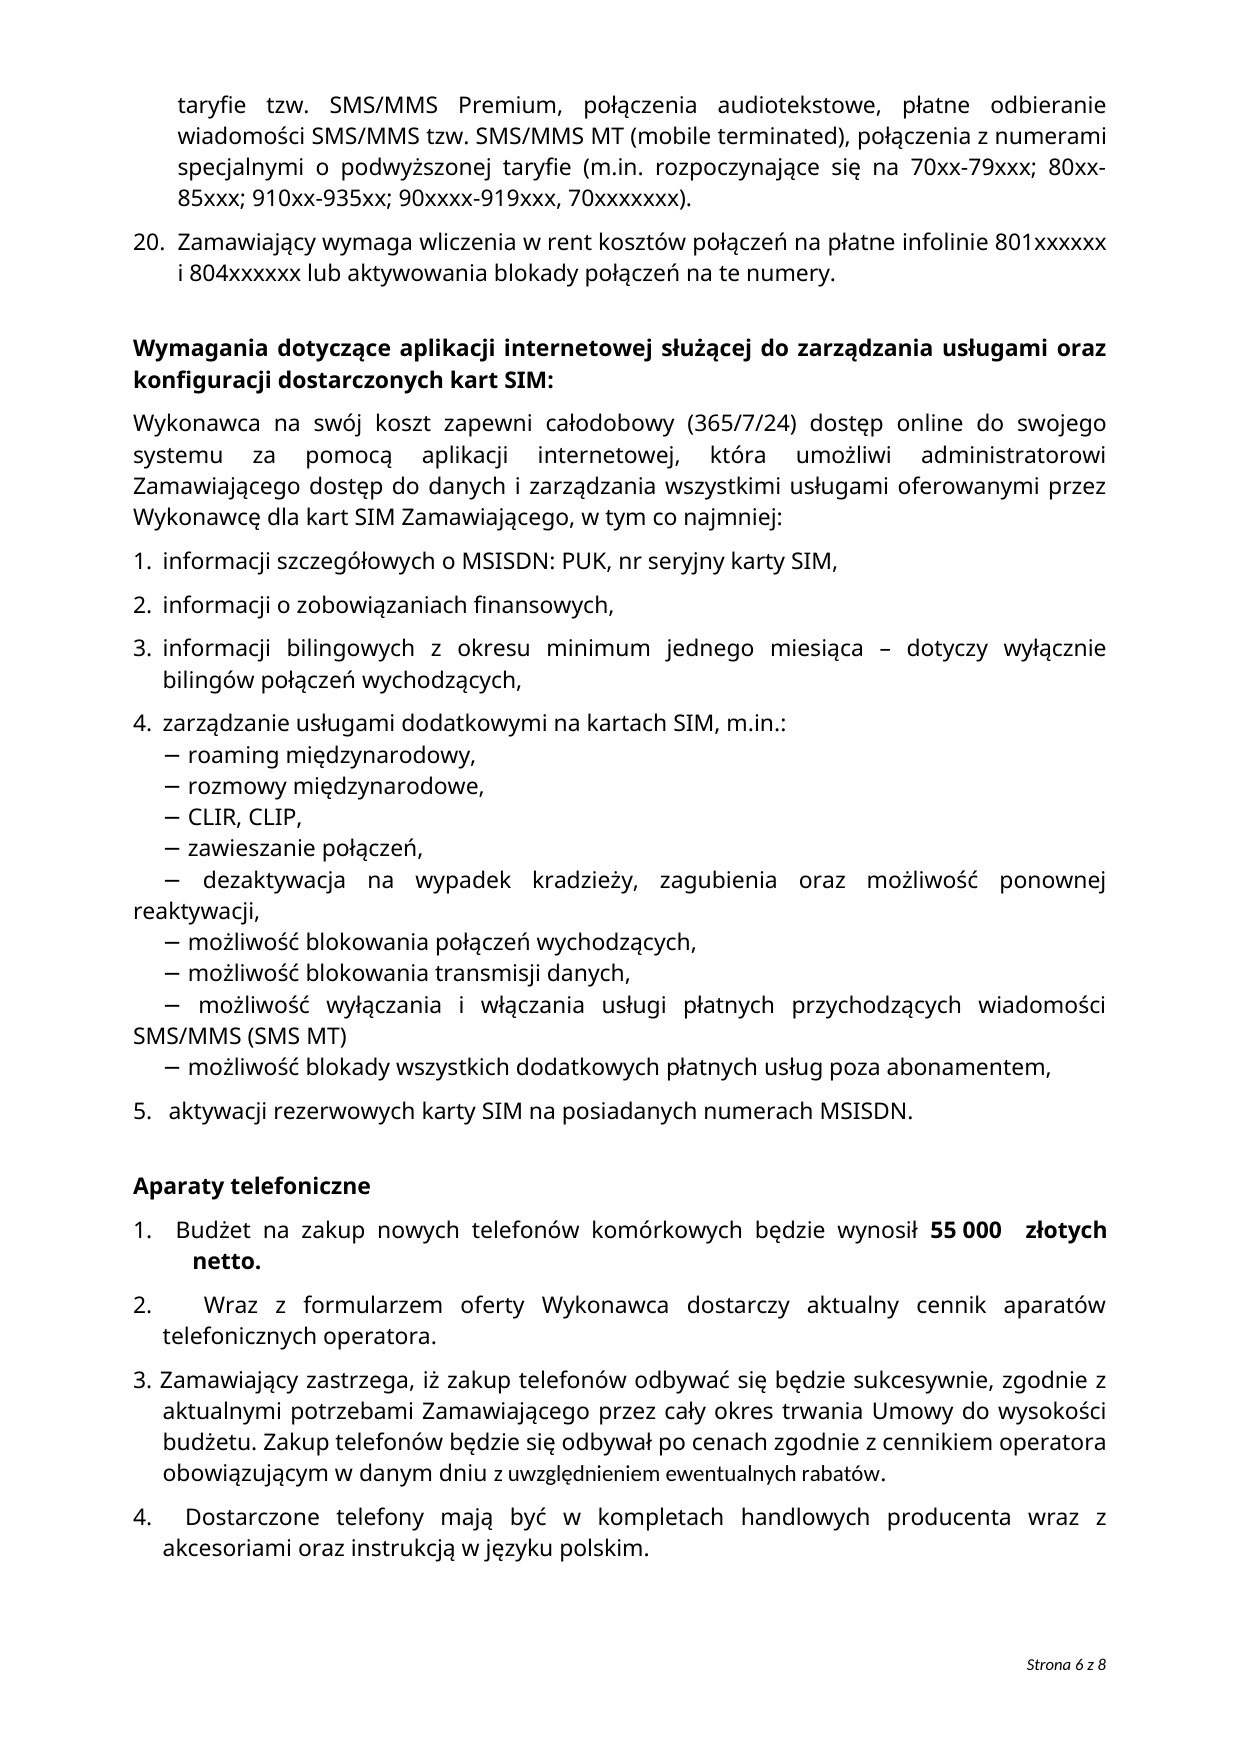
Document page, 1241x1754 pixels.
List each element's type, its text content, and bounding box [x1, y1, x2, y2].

text Wykonawca na swój koszt zapewni całodobowy (365/7/24) dostęp online do swojego systemu za pomocą aplikacji internetowej, która umożliwi administratorowi Zamawiającego dostęp do danych i zarządzania wszystkimi usługami oferowanymi przez Wykonawcę dla kart SIM Zamawiającego, w tym co najmniej: [133, 407, 1107, 532]
text − roaming międzynarodowy, [133, 739, 1107, 770]
text − możliwość blokowania połączeń wychodzących, [133, 926, 1107, 957]
text 3. Zamawiający zastrzega, iż zakup telefonów odbywać się będzie sukcesywnie, zgodnie z aktualnymi potrzebami Zamawiającego przez cały okres trwania Umowy do wysokości budżetu. Zakup telefonów będzie się odbywał po cenach zgodnie z cennikiem operatora obowiązującym w danym dniu z uwzględnieniem ewentualnych rabatów. [133, 1364, 1107, 1489]
text − możliwość blokady wszystkich dodatkowych płatnych usług poza abonamentem, [133, 1051, 1107, 1082]
text − CLIR, CLIP, [133, 801, 1107, 832]
text − możliwość wyłączania i włączania usługi płatnych przychodzących wiadomości SMS/MMS (SMS MT) [133, 989, 1107, 1051]
text − rozmowy międzynarodowe, [133, 770, 1107, 801]
text − zawieszanie połączeń, [133, 832, 1107, 864]
text 2. Wraz z formularzem oferty Wykonawca dostarczy aktualny cennik aparatów telefonicznych operatora. [133, 1289, 1107, 1351]
text 4. Dostarczone telefony mają być w kompletach handlowych producenta wraz z akcesoriami oraz instrukcją w języku polskim. [133, 1501, 1107, 1564]
list aktywacji rezerwowych karty SIM na posiadanych numerach MSISDN. [133, 1095, 1107, 1126]
list Zamawiający wymaga wliczenia w rent kosztów połączeń na płatne infolinie 801xxxxxx i 804xxxxxx lub aktywowania blokady połączeń na te numery. [133, 226, 1107, 289]
list zarządzanie usługami dodatkowymi na kartach SIM, m.in.: [133, 707, 1107, 739]
text 1. Budżet na zakup nowych telefonów komórkowych będzie wynosił 55 000 złotych netto. [133, 1214, 1107, 1276]
text Wymagania dotyczące aplikacji internetowej służącej do zarządzania usługami oraz konfiguracji dostarczonych kart SIM: [133, 332, 1107, 395]
list informacji o zobowiązaniach finansowych, [133, 589, 1107, 620]
list informacji bilingowych z okresu minimum jednego miesiąca – dotyczy wyłącznie bilingów połączeń wychodzących, [133, 632, 1107, 695]
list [133, 89, 1107, 214]
text − możliwość blokowania transmisji danych, [133, 957, 1107, 989]
list informacji szczegółowych o MSISDN: PUK, nr seryjny karty SIM, [133, 545, 1107, 576]
text − dezaktywacja na wypadek kradzieży, zagubienia oraz możliwość ponownej reaktywacji, [133, 864, 1107, 926]
text Aparaty telefoniczne [133, 1170, 1107, 1201]
